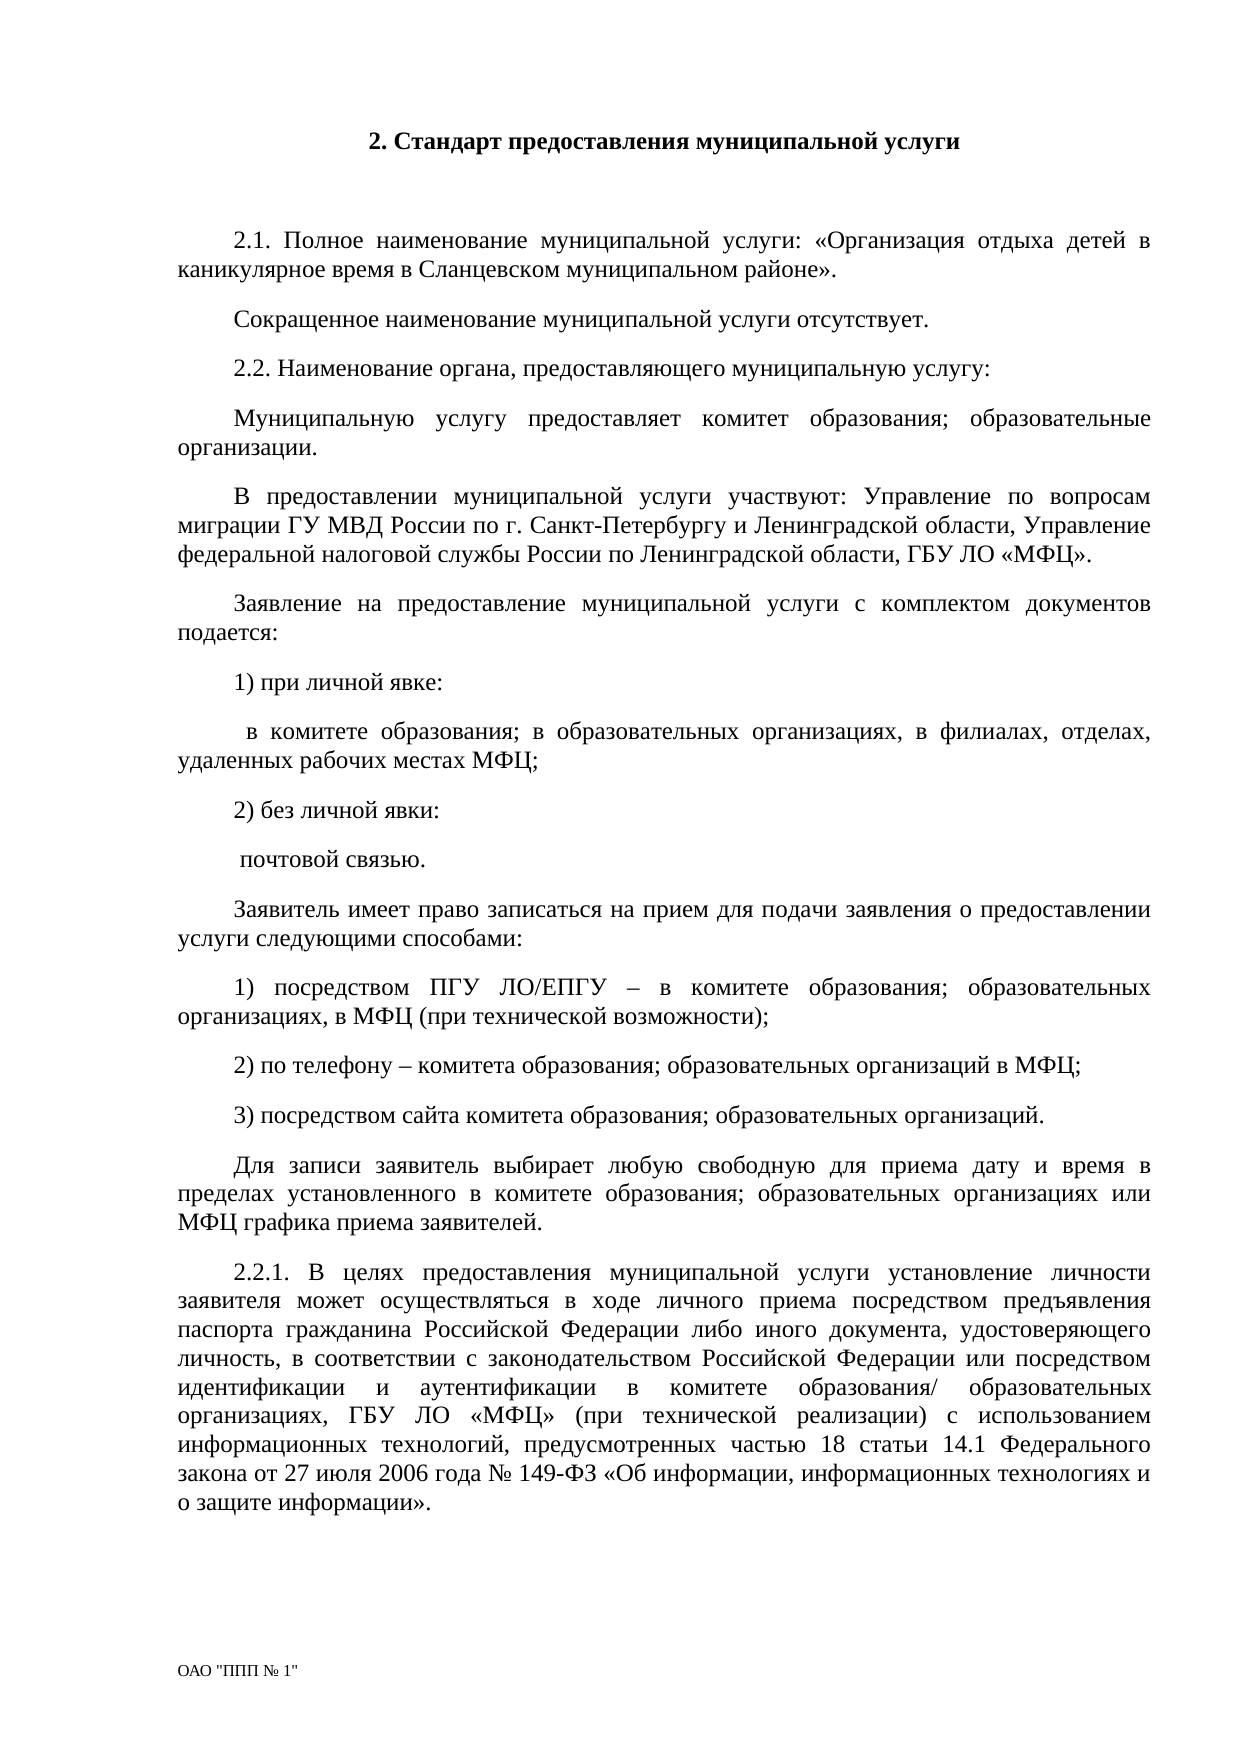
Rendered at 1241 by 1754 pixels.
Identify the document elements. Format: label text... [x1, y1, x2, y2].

text В предоставлении муниципальной услуги участвуют: Управление по вопросам миграции ГУ МВД России по г. Санкт-Петербургу и Ленинградской области, Управление федеральной налоговой службы России по Ленинградской области, ГБУ ЛО «МФЦ». [177, 481, 1152, 568]
text 2) по телефону – комитета образования; образовательных организаций в МФЦ; [177, 1051, 1152, 1079]
text 2.2. Наименование органа, предоставляющего муниципальную услугу: [177, 353, 1152, 382]
text Заявление на предоставление муниципальной услуги с комплектом документов подается: [177, 588, 1152, 646]
text почтовой связью. [177, 844, 1152, 873]
text 2) без личной явки: [177, 795, 1152, 823]
text 2. Стандарт предоставления муниципальной услуги [177, 126, 1152, 155]
text 1) при личной явке: [177, 667, 1152, 696]
text 3) посредством сайта комитета образования; образовательных организаций. [177, 1100, 1152, 1129]
text Заявитель имеет право записаться на прием для подачи заявления о предоставлении услуги следующими способами: [177, 894, 1152, 951]
text Для записи заявитель выбирает любую свободную для приема дату и время в пределах установленного в комитете образования; образовательных организациях или МФЦ графика приема заявителей. [177, 1150, 1152, 1236]
text 1) посредством ПГУ ЛО/ЕПГУ – в комитете образования; образовательных организациях, в МФЦ (при технической возможности); [177, 972, 1152, 1030]
text Муниципальную услугу предоставляет комитет образования; образовательные организации. [177, 403, 1152, 461]
text 2.2.1. В целях предоставления муниципальной услуги установление личности заявителя может осуществляться в ходе личного приема посредством предъявления паспорта гражданина Российской Федерации либо иного документа, удостоверяющего личность, в соответствии с законодательством Российской Федерации или посредством идентификации и аутентификации в комитете образования/ образовательных организациях, ГБУ ЛО «МФЦ» (при технической реализации) с использованием информационных технологий, предусмотренных частью 18 статьи 14.1 Федерального закона от 27 июля 2006 года № 149-ФЗ «Об информации, информационных технологиях и о защите информации». [177, 1257, 1152, 1516]
text Сокращенное наименование муниципальной услуги отсутствует. [177, 304, 1152, 333]
text 2.1. Полное наименование муниципальной услуги: «Организация отдыха детей в каникулярное время в Сланцевском муниципальном районе». [177, 226, 1152, 283]
text в комитете образования; в образовательных организациях, в филиалах, отделах, удаленных рабочих местах МФЦ; [177, 716, 1152, 774]
